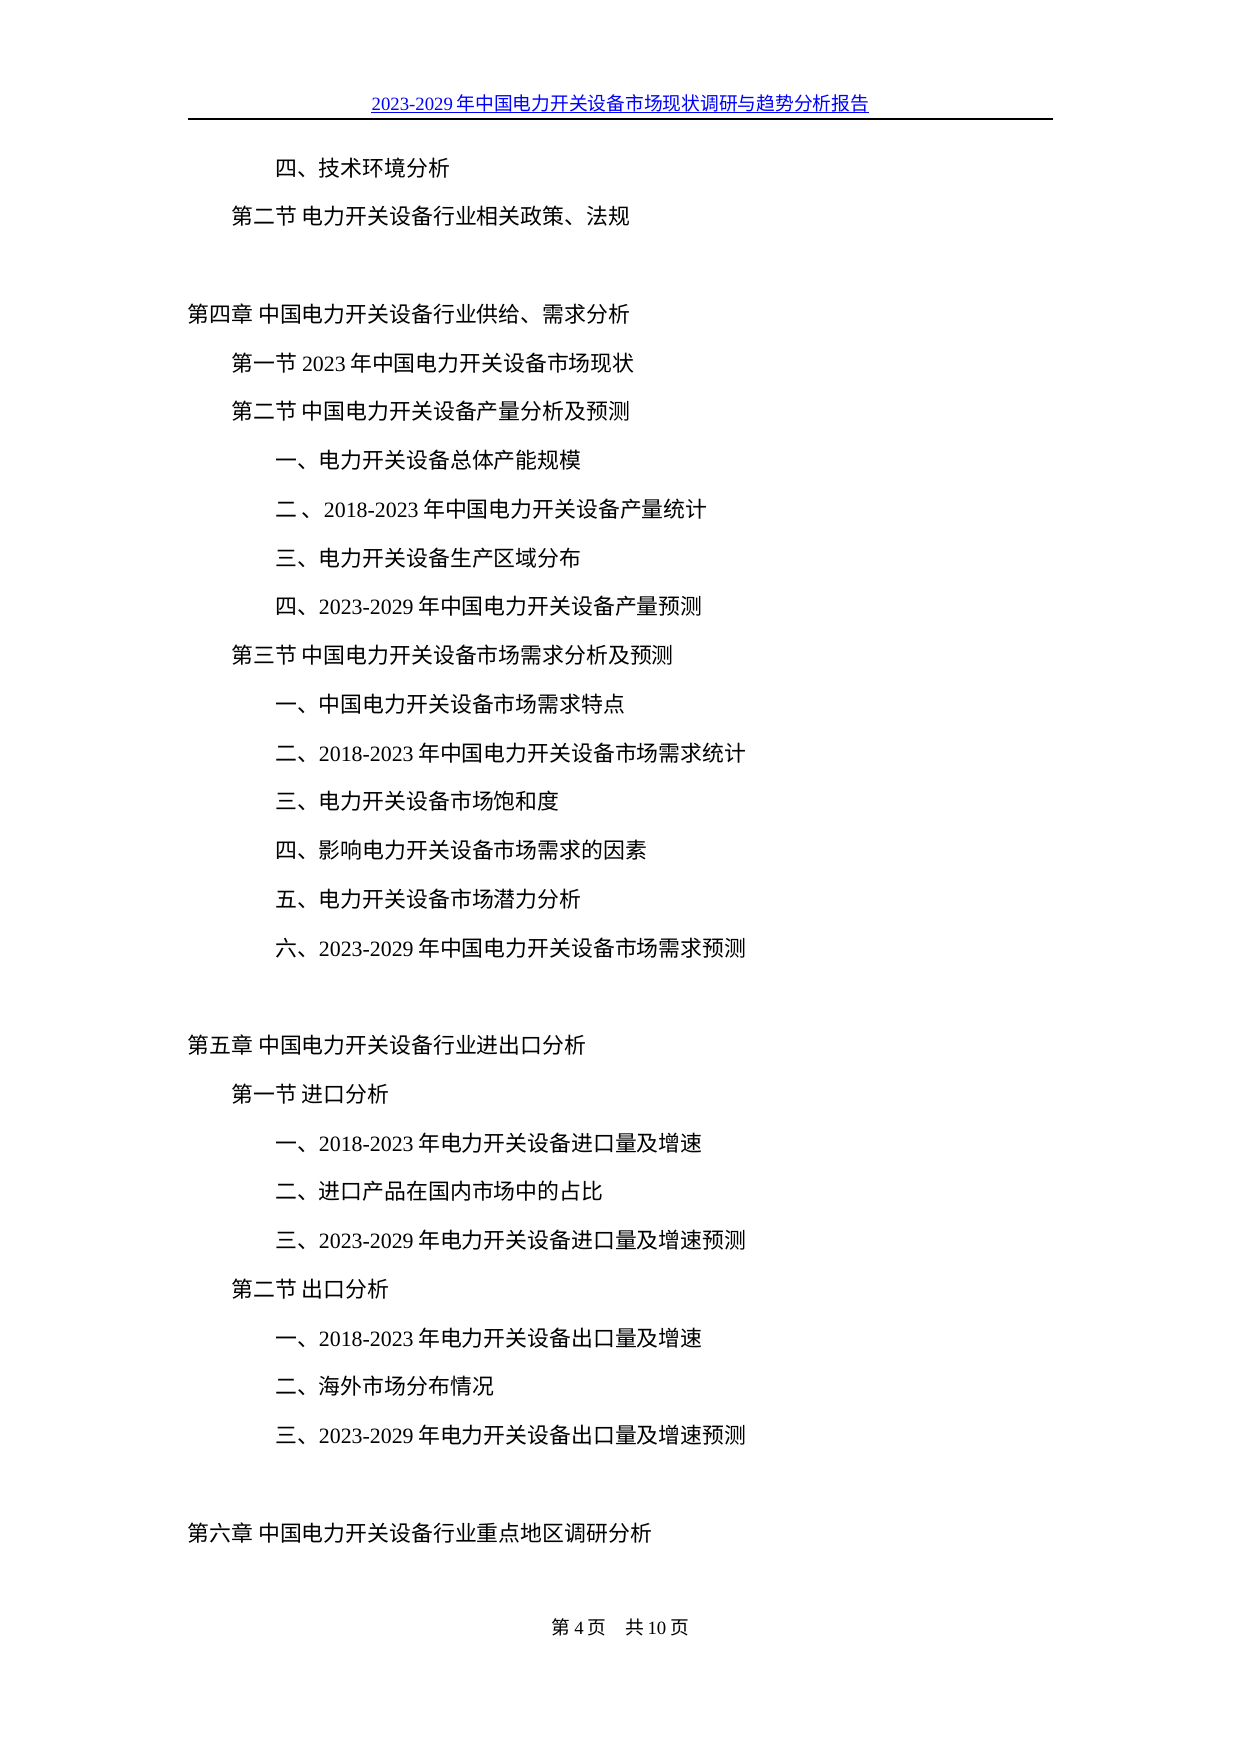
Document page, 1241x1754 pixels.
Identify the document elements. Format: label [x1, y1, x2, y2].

text [187, 150, 1053, 1548]
